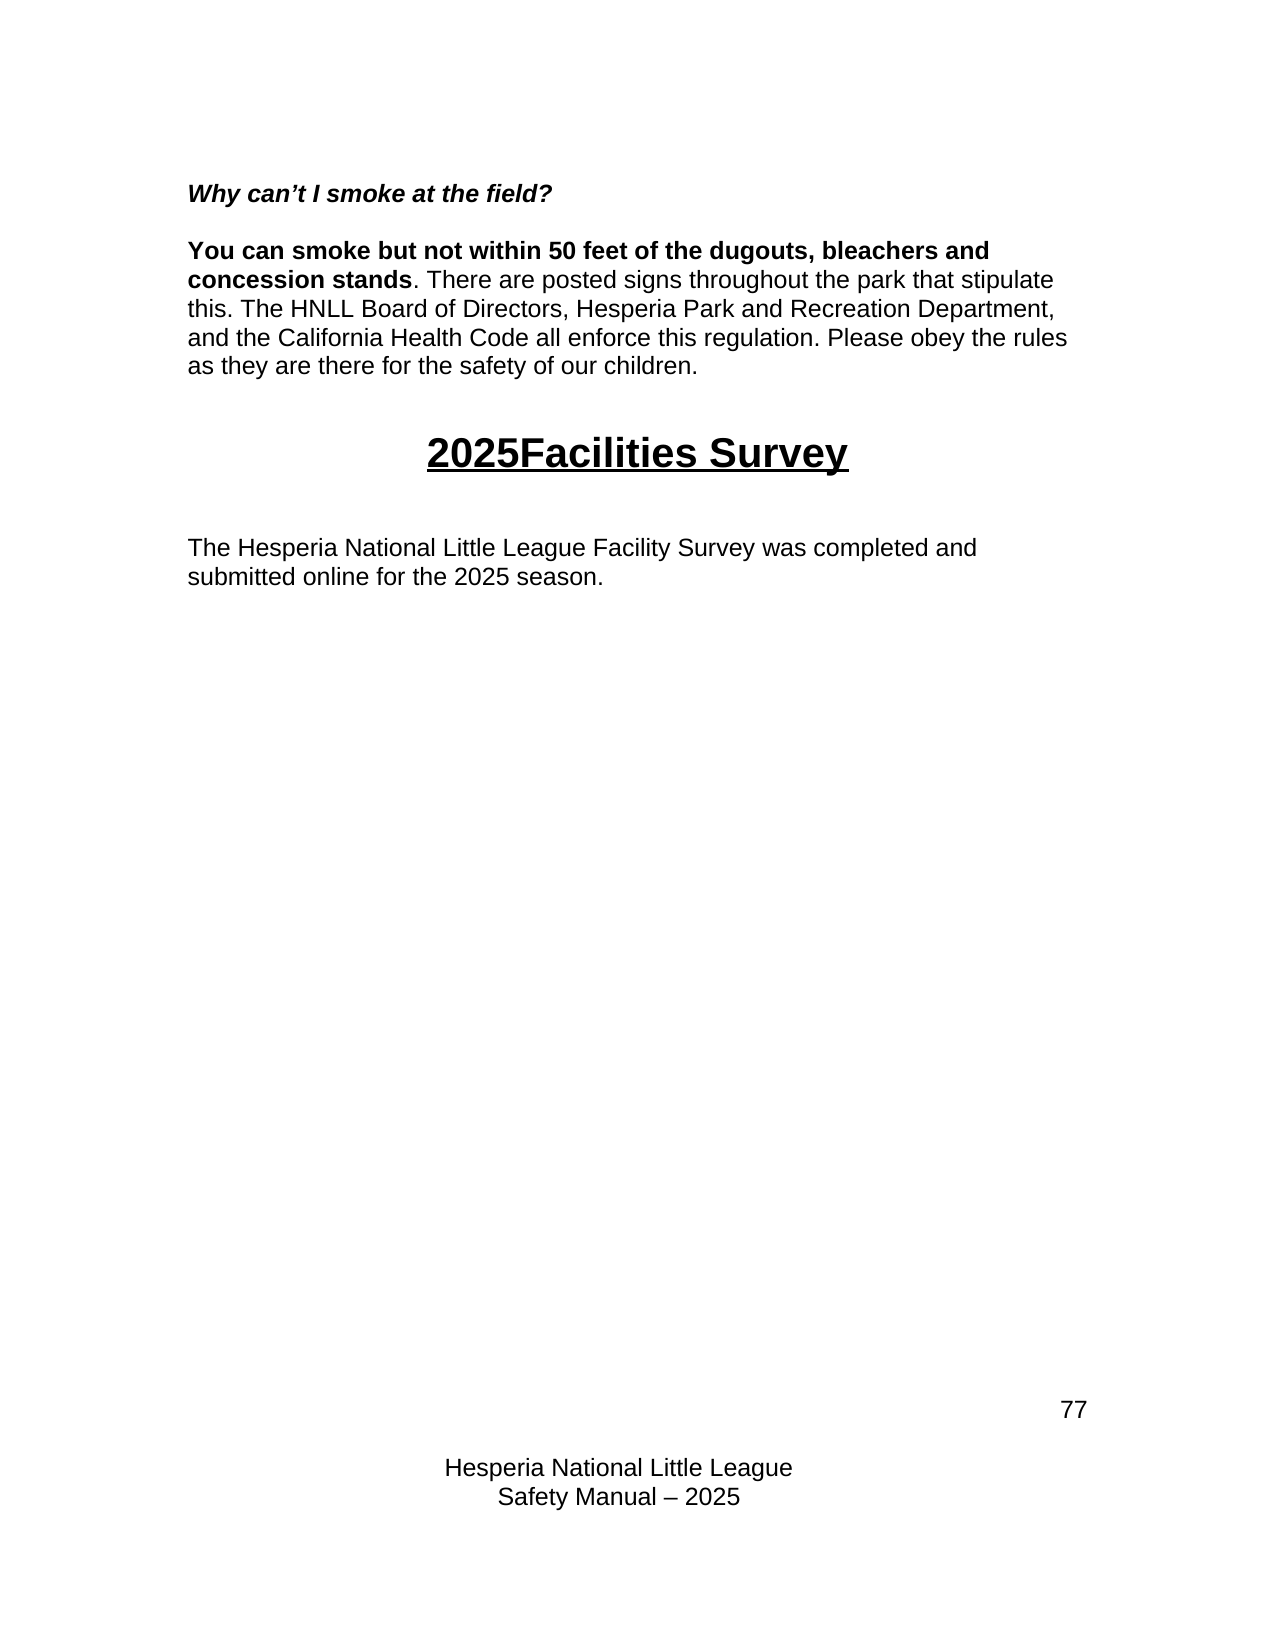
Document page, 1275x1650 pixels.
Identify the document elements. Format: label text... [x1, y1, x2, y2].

text You can smoke but not within 50 feet of the dugouts, bleachers and concession stands. There are posted signs throughout the park that stipulate this. The HNLL Board of Directors, Hesperia Park and Recreation Department, and the California Health Code all enforce this regulation. Please obey the rules as they are there for the safety of our children. [187, 236, 1087, 380]
subtitle 2025Facilities Survey [187, 428, 1087, 476]
text The Hesperia National Little League Facility Survey was completed and submitted online for the 2025 season. [187, 533, 1087, 591]
text Why can’t I smoke at the field? [187, 179, 1087, 207]
